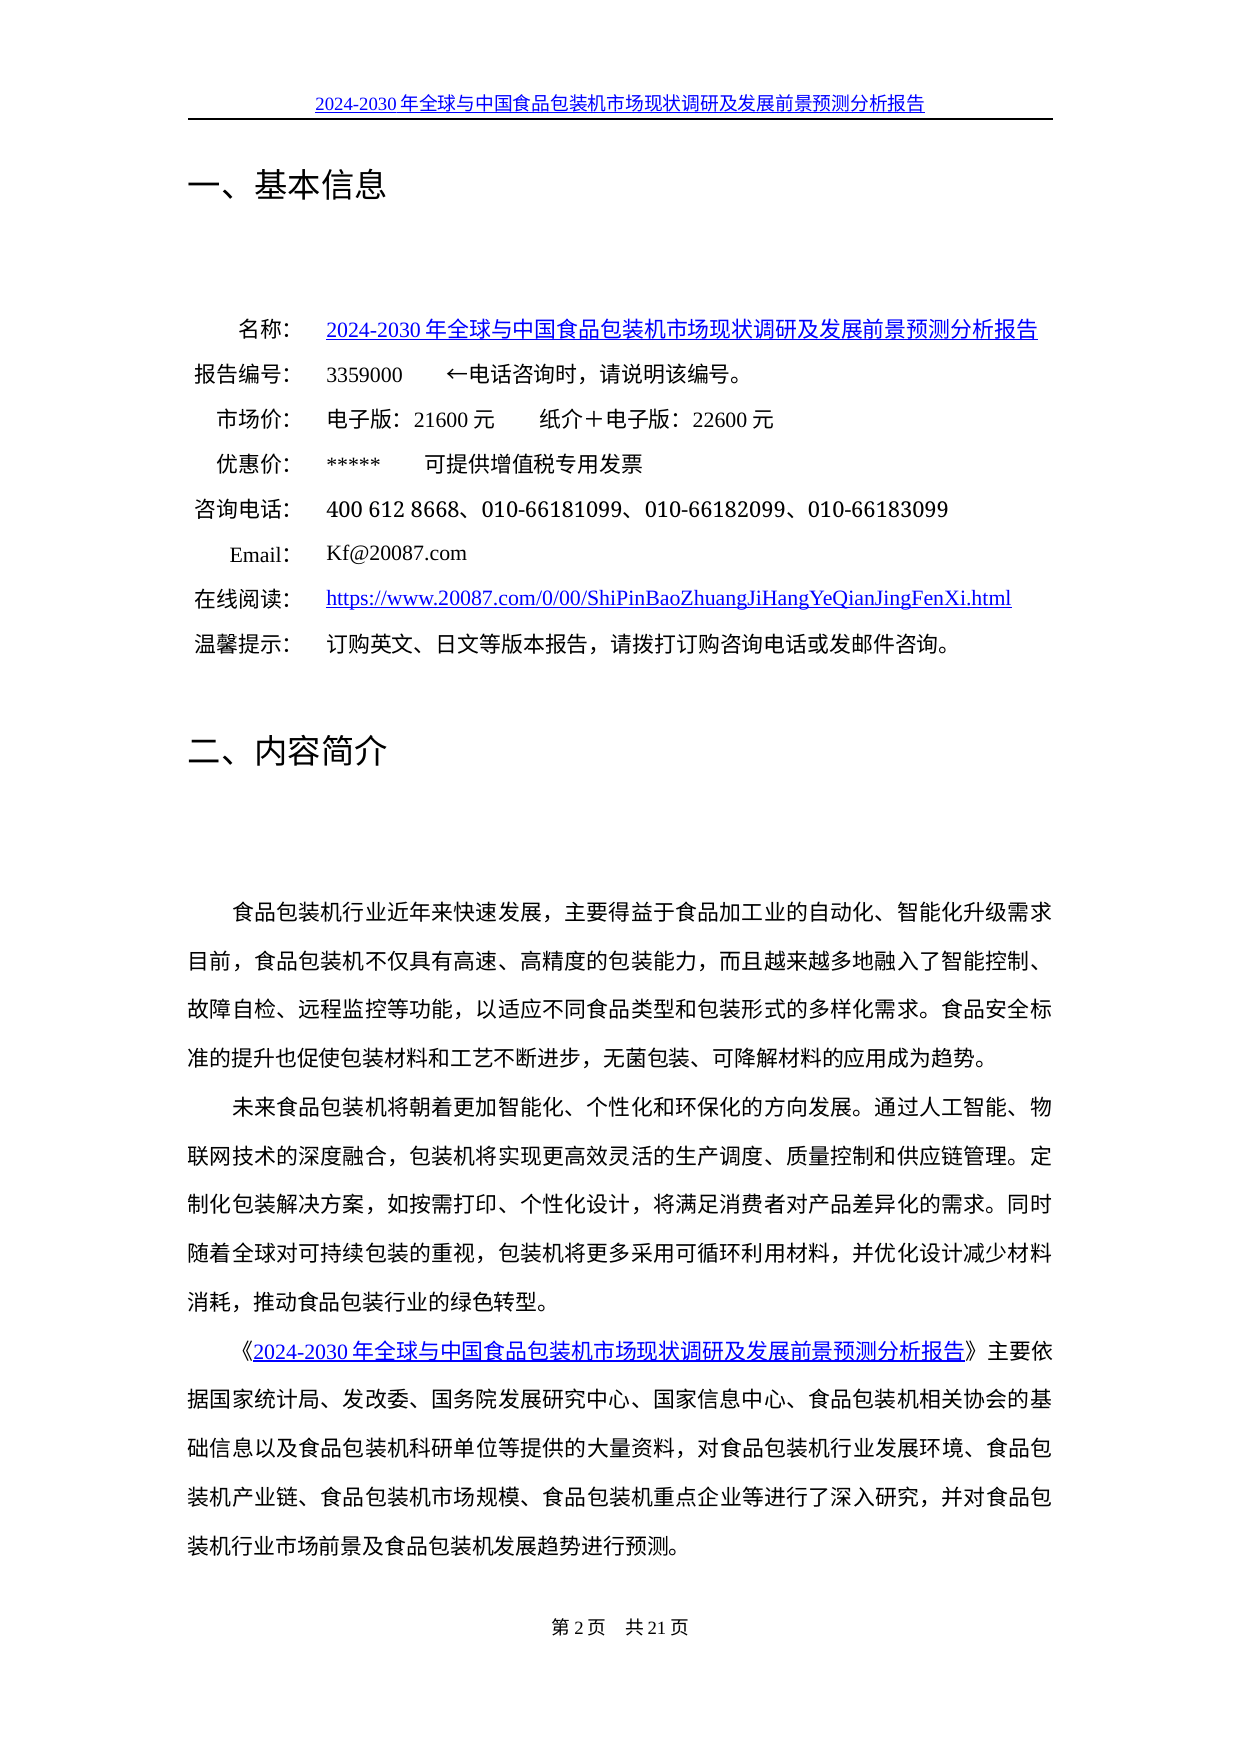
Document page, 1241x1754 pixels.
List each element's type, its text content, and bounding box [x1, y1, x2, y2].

table_cell 优惠价： [167, 447, 315, 492]
table_cell 400 612 8668、010-66181099、010-66182099、010-66183099 [315, 492, 1073, 537]
table_cell 订购英文、日文等版本报告，请拨打订购咨询电话或发邮件咨询。 [315, 627, 1073, 672]
title 二、内容简介 [187, 717, 1053, 782]
table_cell Kf@20087.com [315, 537, 1073, 582]
table_cell 3359000 ←电话咨询时，请说明该编号。 [315, 357, 1073, 402]
table_cell 报告编号： [167, 357, 315, 402]
table_header 2024-2030年全球与中国食品包装机市场现状调研及发展前景预测分析报告 [315, 312, 1073, 357]
table_header 名称： [167, 312, 315, 357]
table_cell 在线阅读： [167, 582, 315, 627]
title 一、基本信息 [187, 150, 1053, 215]
table_cell 温馨提示： [167, 627, 315, 672]
table_cell ***** 可提供增值税专用发票 [315, 447, 1073, 492]
table_cell 市场价： [167, 402, 315, 447]
table_cell 咨询电话： [167, 492, 315, 537]
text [187, 894, 1053, 1561]
table_cell Email： [167, 537, 315, 582]
table_cell 电子版：21600 元 纸介＋电子版：22600 元 [315, 402, 1073, 447]
table_cell [315, 582, 1073, 627]
